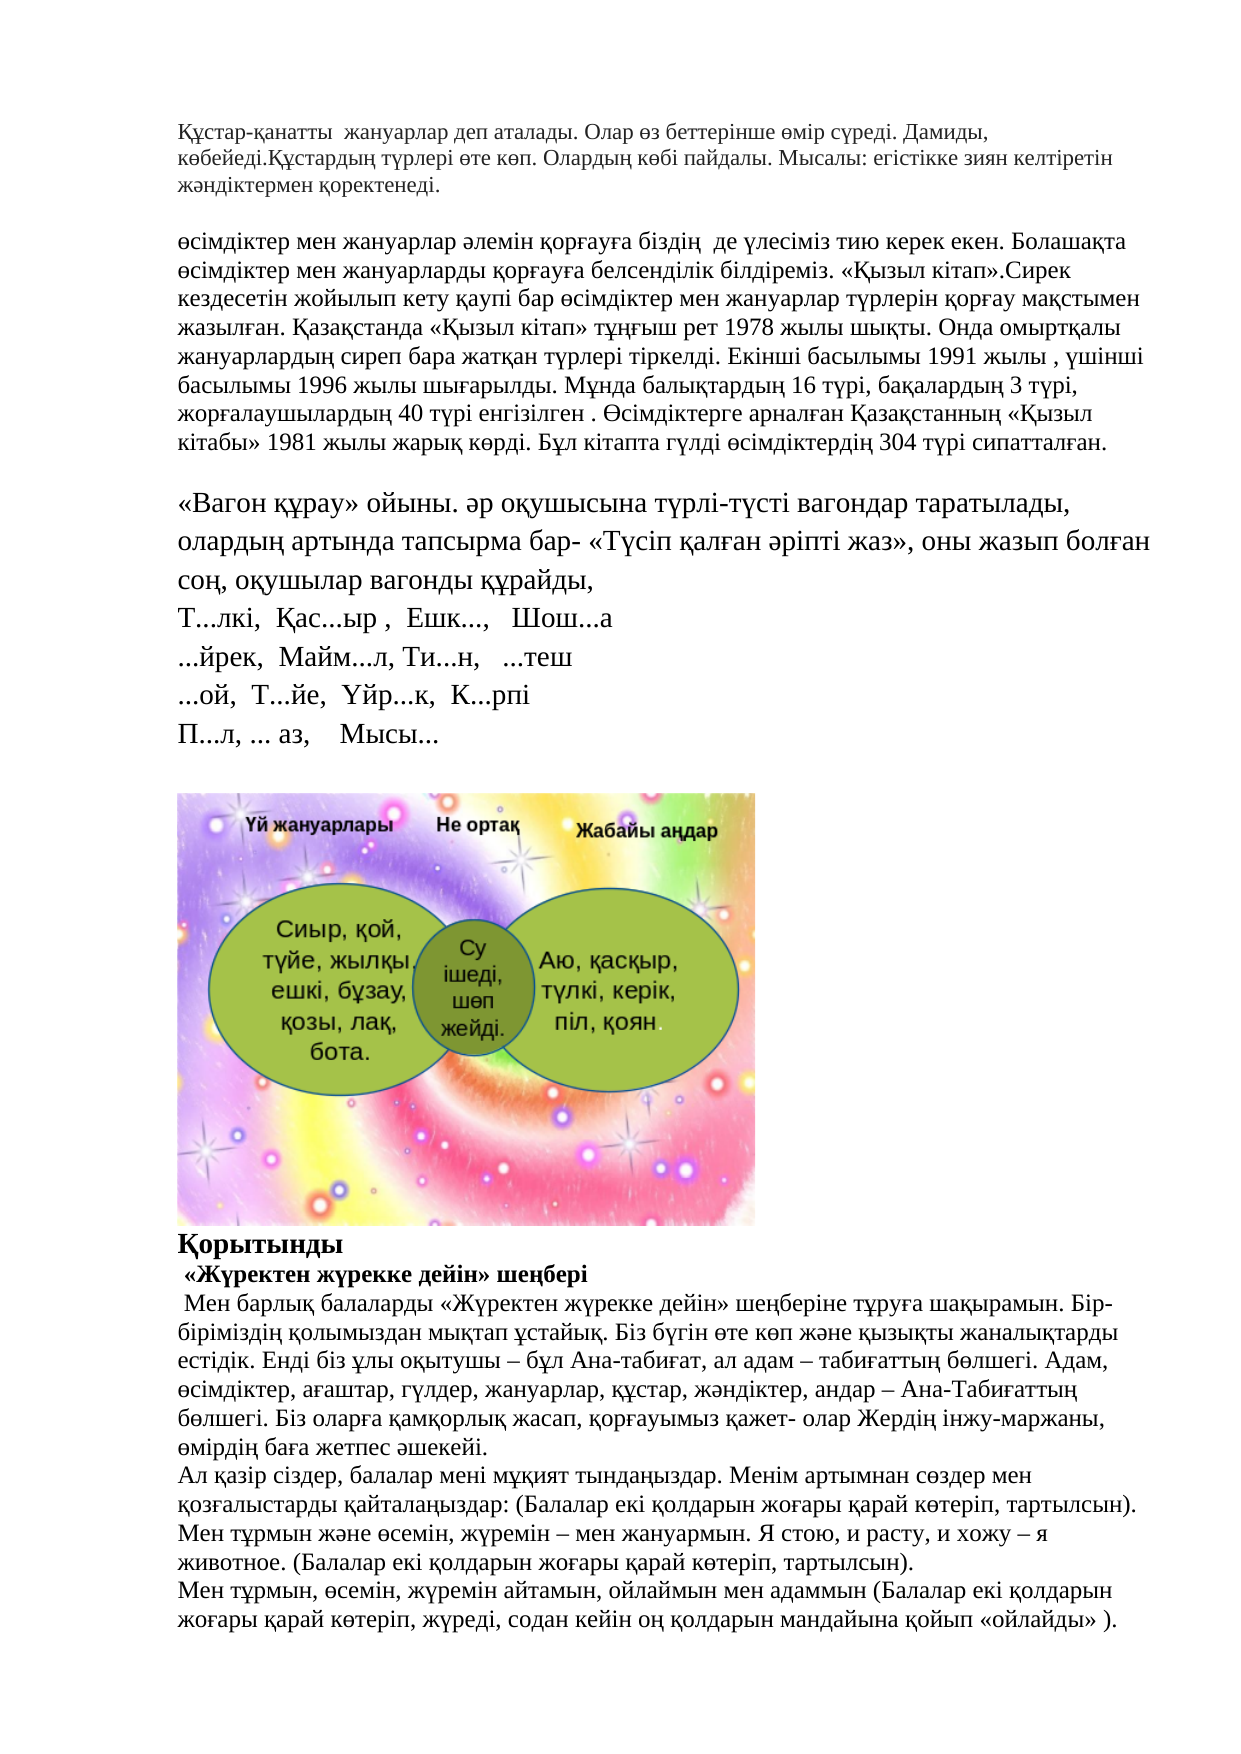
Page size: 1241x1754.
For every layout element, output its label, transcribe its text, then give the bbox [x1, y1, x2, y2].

text Т...лкі, Қас...ыр , Ешк..., Шош...а [177, 600, 1152, 634]
text «Жүректен жүрекке дейін» шеңбері [177, 1259, 1152, 1288]
text Мен тұрмын, өсемін, жүремін айтамын, ойлаймын мен адаммын (Балалар екі қолдарын жоғары қарай көтеріп, жүреді, содан кейін оң қолдарын мандайына қойып «ойлайды» ). [177, 1576, 1152, 1633]
text өсімдіктер мен жануарлар әлемін қорғауға біздің де үлесіміз тию керек екен. Болашақта өсімдіктер мен жануарларды қорғауға белсенділік білдіреміз. «Қызыл кітап».Сирек кездесетін жойылып кету қаупі бар өсімдіктер мен жануарлар түрлерін қорғау мақстымен жазылған. Қазақстанда «Қызыл кітап» тұңғыш рет 1978 жылы шықты. Онда омыртқалы жануарлардың сиреп бара жатқан түрлері тіркелді. Екінші басылымы 1991 жылы , үшінші басылымы 1996 жылы шығарылды. Мұнда балықтардың 16 түрі, бақалардың 3 түрі, жорғалаушылардың 40 түрі енгізілген . Өсімдіктерге арналған Қазақстанның «Қызыл кітабы» 1981 жылы жарық көрді. Бұл кітапта гүлді өсімдіктердің 304 түрі сипатталған. [177, 226, 1152, 456]
text Мен барлық балаларды «Жүректен жүрекке дейін» шеңберіне тұруға шақырамын. Бір-біріміздің қолымыздан мықтап ұстайық. Біз бүгін өте көп және қызықты жаналықтарды естідік. Енді біз ұлы оқытушы – бұл Ана-табиғат, ал адам – табиғаттың бөлшегі. Адам, өсімдіктер, ағаштар, гүлдер, жануарлар, құстар, жәндіктер, андар – Ана-Табиғаттың бөлшегі. Біз оларға қамқорлық жасап, қорғауымыз қажет- олар Жердің інжу-маржаны, өмірдің баға жетпес әшекейі. [177, 1288, 1152, 1461]
text Мен тұрмын және өсемін, жүремін – мен жануармын. Я стою, и расту, и хожу – я животное. (Балалар екі қолдарын жоғары қарай көтеріп, тартылсын). [177, 1518, 1152, 1576]
text «Вагон құрау» ойыны. әр оқушысына түрлі-түсті вагондар таратылады, олардың артында тапсырма бар- «Түсіп қалған әріпті жаз», оны жазып болған соң, оқушылар вагонды құрайды, [177, 485, 1152, 595]
text Ал қазір сіздер, балалар мені мұқият тындаңыздар. Менім артымнан сөздер мен қозғалыстарды қайталаңыздар: (Балалар екі қолдарын жоғары қарай көтеріп, тартылсын). [177, 1461, 1152, 1518]
text ...ой, Т...йе, Үйр...к, К...рпі [177, 677, 1152, 711]
text Қорытынды [177, 1226, 1152, 1259]
text ...йрек, Майм...л, Ти...н, ...теш [177, 639, 1152, 672]
text П...л, ... аз, Мысы... [177, 716, 1152, 749]
text Құстар-қанатты жануарлар деп аталады. Олар өз беттерінше өмір сүреді. Дамиды, көбейеді.Құстардың түрлері өте көп. Олардың көбі пайдалы. Мысалы: егістікке зиян келтіретін жәндіктермен қоректенеді. [177, 118, 1152, 197]
